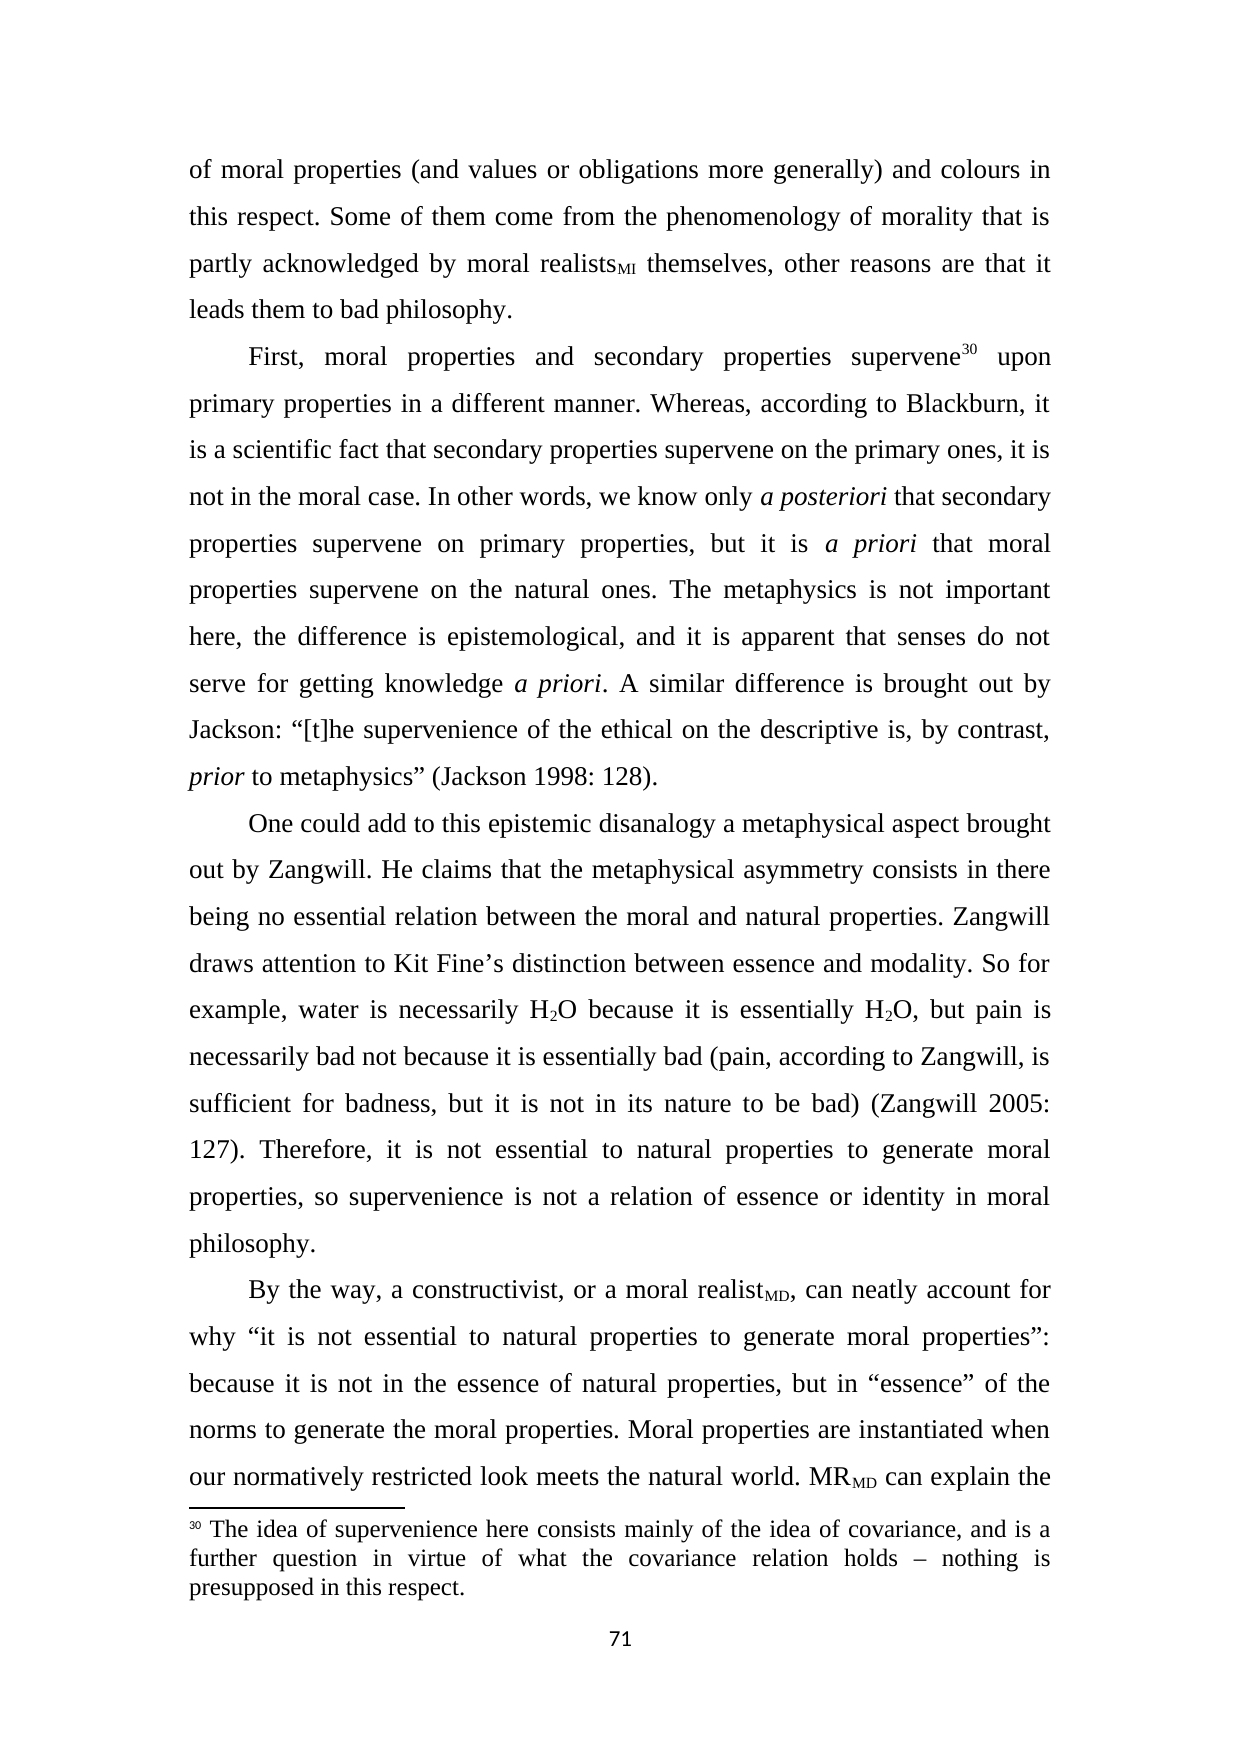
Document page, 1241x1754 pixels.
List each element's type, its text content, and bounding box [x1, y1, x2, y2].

text One could add to this epistemic disanalogy a metaphysical aspect brought out by Zangwill. He claims that the metaphysical asymmetry consists in there being no essential relation between the moral and natural properties. Zangwill draws attention to Kit Fine’s distinction between essence and modality. So for example, water is necessarily H2O because it is essentially H2O, but pain is necessarily bad not because it is essentially bad (pain, according to Zangwill, is sufficient for badness, but it is not in its nature to be bad) (Zangwill 2005: 127). Therefore, it is not essential to natural properties to generate moral properties, so supervenience is not a relation of essence or identity in moral philosophy. [189, 807, 1051, 1258]
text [189, 153, 1051, 325]
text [189, 1273, 1051, 1491]
text First, moral properties and secondary properties supervene upon primary properties in a different manner. Whereas, according to Blackburn, it is a scientific fact that secondary properties supervene on the primary ones, it is not in the moral case. In other words, we know only a posteriori that secondary properties supervene on primary properties, but it is a priori that moral properties supervene on the natural ones. The metaphysics is not important here, the difference is epistemological, and it is apparent that senses do not serve for getting knowledge a priori. A similar difference is brought out by Jackson: “[t]he supervenience of the ethical on the descriptive is, by contrast, prior to metaphysics” (Jackson 1998: 128). [189, 340, 1051, 791]
